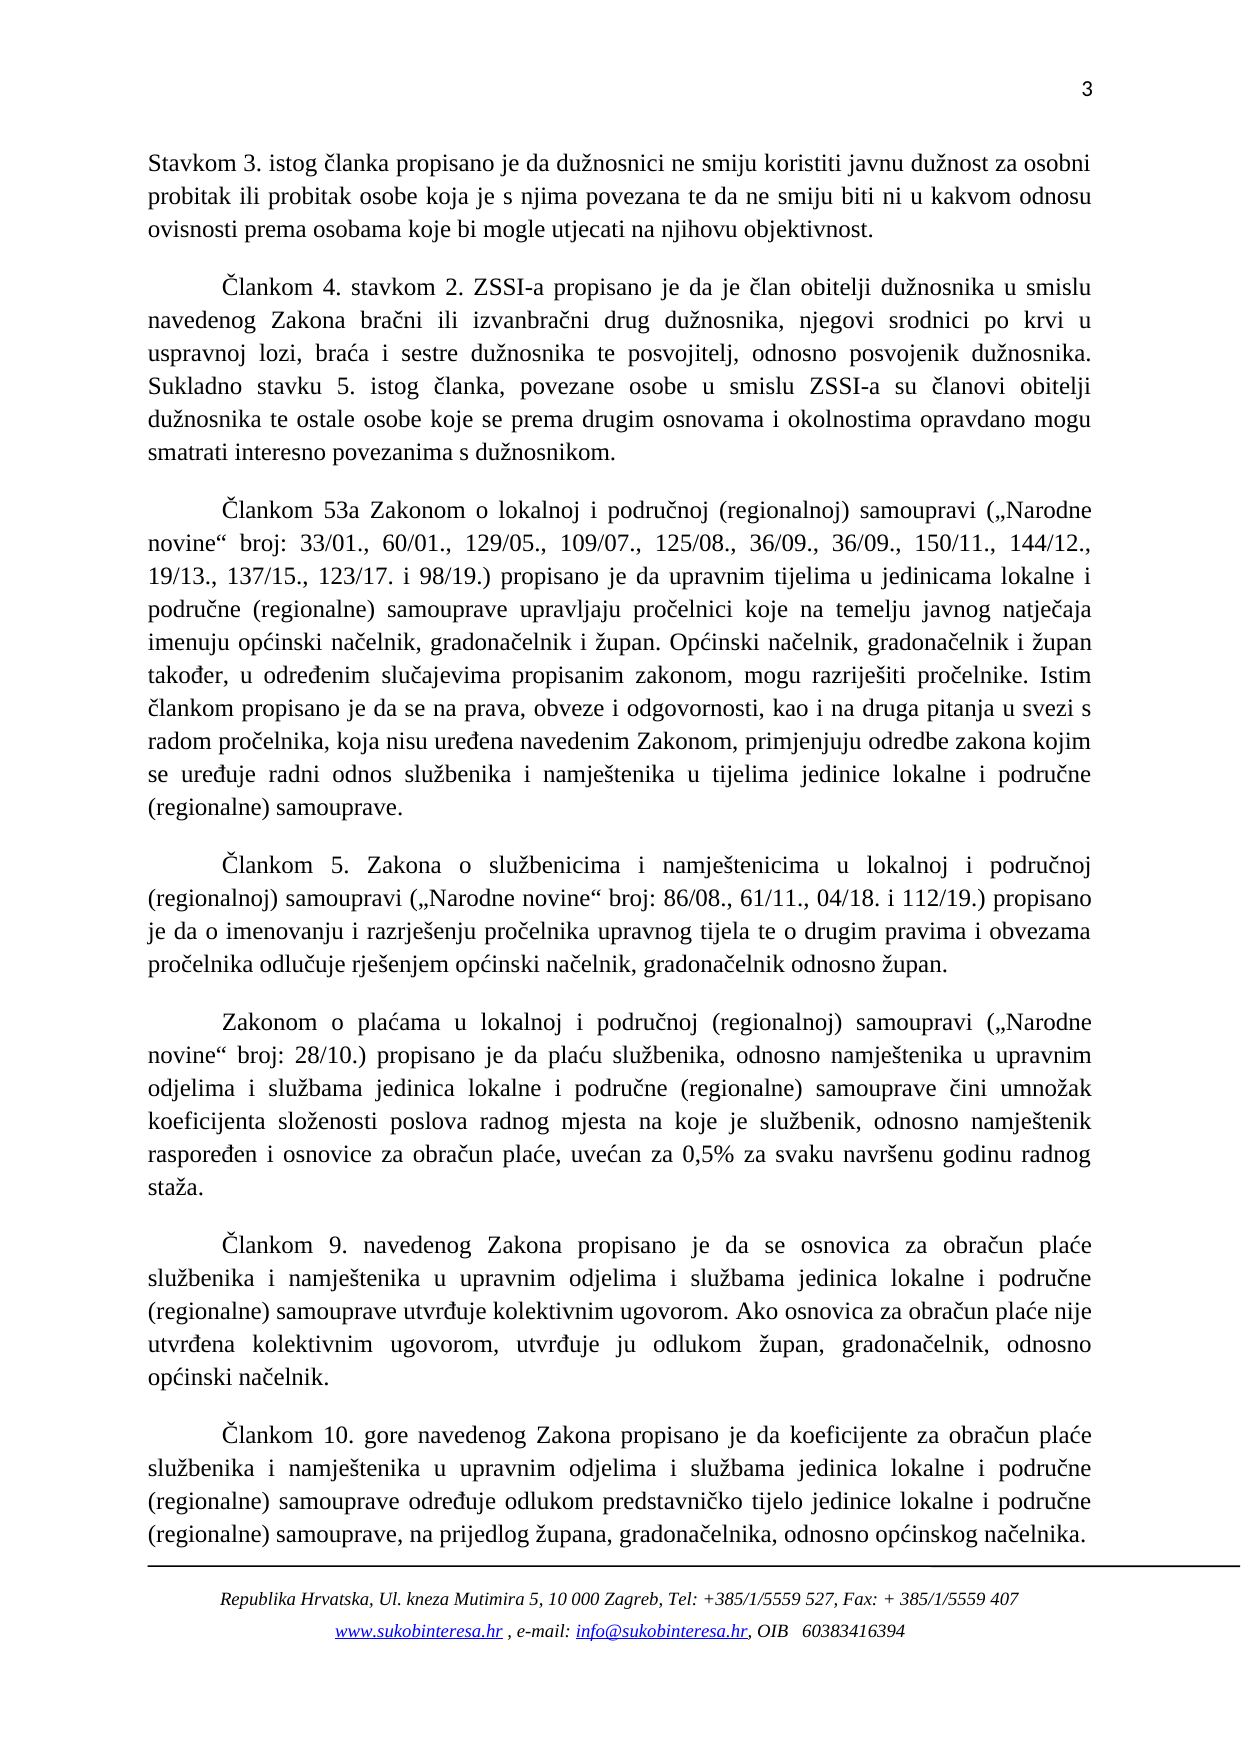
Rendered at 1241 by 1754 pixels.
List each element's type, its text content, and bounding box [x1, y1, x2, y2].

text Člankom 5. Zakona o službenicima i namještenicima u lokalnoj i područnoj (regionalnoj) samoupravi („Narodne novine“ broj: 86/08., 61/11., 04/18. i 112/19.) propisano je da o imenovanju i razrješenju pročelnika upravnog tijela te o drugim pravima i obvezama pročelnika odlučuje rješenjem općinski načelnik, gradonačelnik odnosno župan. [148, 850, 1092, 978]
text Člankom 10. gore navedenog Zakona propisano je da koeficijente za obračun plaće službenika i namještenika u upravnim odjelima i službama jedinica lokalne i područne (regionalne) samouprave određuje odlukom predstavničko tijelo jedinice lokalne i područne (regionalne) samouprave, na prijedlog župana, gradonačelnika, odnosno općinskog načelnika. [148, 1420, 1092, 1548]
text Člankom 53a Zakonom o lokalnoj i područnoj (regionalnoj) samoupravi („Narodne novine“ broj: 33/01., 60/01., 129/05., 109/07., 125/08., 36/09., 36/09., 150/11., 144/12., 19/13., 137/15., 123/17. i 98/19.) propisano je da upravnim tijelima u jedinicama lokalne i područne (regionalne) samouprave upravljaju pročelnici koje na temelju javnog natječaja imenuju općinski načelnik, gradonačelnik i župan. Općinski načelnik, gradonačelnik i župan također, u određenim slučajevima propisanim zakonom, mogu razriješiti pročelnike. Istim člankom propisano je da se na prava, obveze i odgovornosti, kao i na druga pitanja u svezi s radom pročelnika, koja nisu uređena navedenim Zakonom, primjenjuju odredbe zakona kojim se uređuje radni odnos službenika i namještenika u tijelima jedinice lokalne i područne (regionalne) samouprave. [148, 495, 1092, 821]
text Člankom 4. stavkom 2. ZSSI-a propisano je da je član obitelji dužnosnika u smislu navedenog Zakona bračni ili izvanbračni drug dužnosnika, njegovi srodnici po krvi u uspravnoj lozi, braća i sestre dužnosnika te posvojitelj, odnosno posvojenik dužnosnika. Sukladno stavku 5. istog članka, povezane osobe u smislu ZSSI-a su članovi obitelji dužnosnika te ostale osobe koje se prema drugim osnovama i okolnostima opravdano mogu smatrati interesno povezanima s dužnosnikom. [148, 272, 1092, 466]
text Zakonom o plaćama u lokalnoj i područnoj (regionalnoj) samoupravi („Narodne novine“ broj: 28/10.) propisano je da plaću službenika, odnosno namještenika u upravnim odjelima i službama jedinica lokalne i područne (regionalne) samouprave čini umnožak koeficijenta složenosti poslova radnog mjesta na koje je službenik, odnosno namještenik raspoređen i osnovice za obračun plaće, uvećan za 0,5% za svaku navršenu godinu radnog staža. [148, 1007, 1092, 1201]
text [148, 148, 1092, 242]
text Člankom 9. navedenog Zakona propisano je da se osnovica za obračun plaće službenika i namještenika u upravnim odjelima i službama jedinica lokalne i područne (regionalne) samouprave utvrđuje kolektivnim ugovorom. Ako osnovica za obračun plaće nije utvrđena kolektivnim ugovorom, utvrđuje ju odlukom župan, gradonačelnik, odnosno općinski načelnik. [148, 1230, 1092, 1391]
